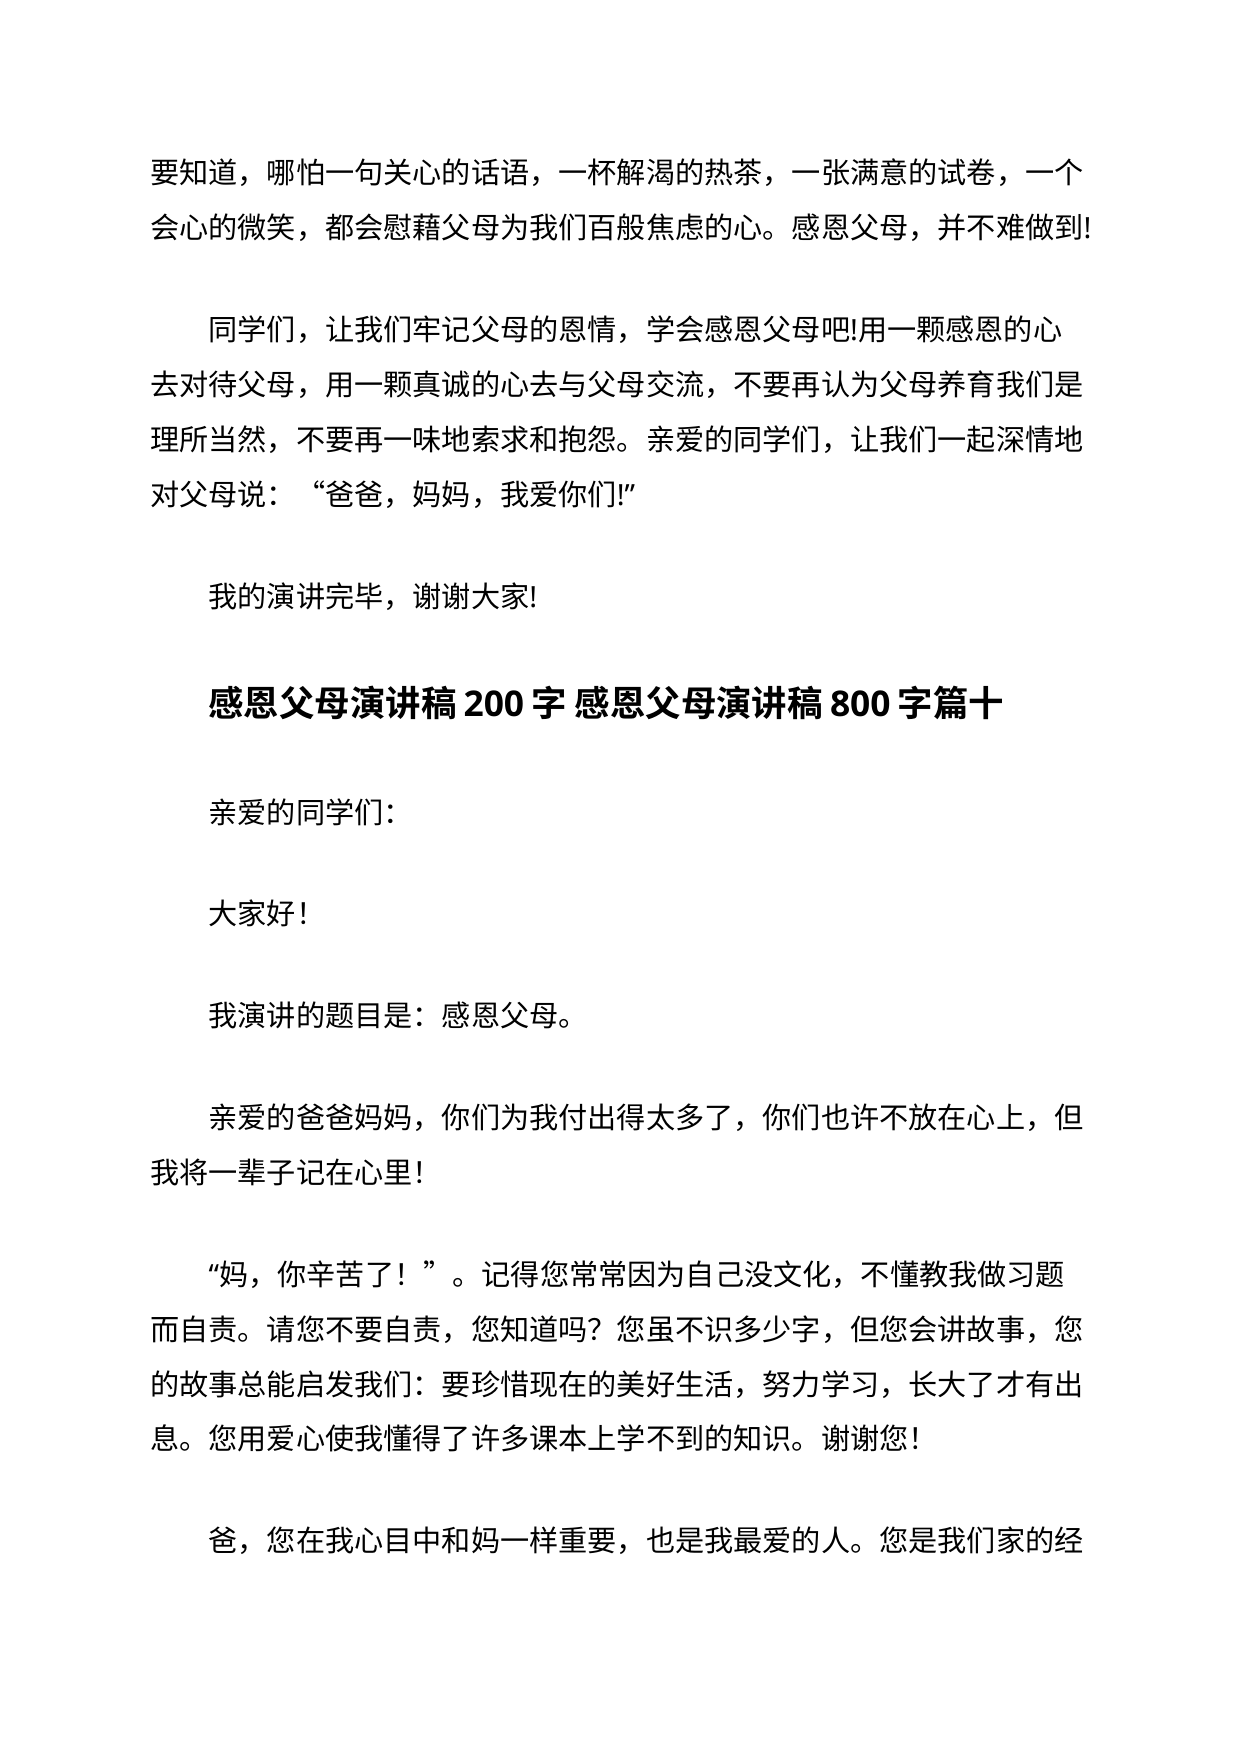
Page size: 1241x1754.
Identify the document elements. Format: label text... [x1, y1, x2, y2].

text 同学们，让我们牢记父母的恩情，学会感恩父母吧!用一颗感恩的心去对待父母，用一颗真诚的心去与父母交流，不要再认为父母养育我们是理所当然，不要再一味地索求和抱怨。亲爱的同学们，让我们一起深情地对父母说：“爸爸，妈妈，我爱你们!” [150, 307, 1090, 514]
text 亲爱的同学们： [150, 789, 1090, 831]
text 大家好！ [150, 891, 1090, 933]
text 我的演讲完毕，谢谢大家! [150, 574, 1090, 616]
text 感恩父母演讲稿200字 感恩父母演讲稿800字篇十 [150, 676, 1090, 727]
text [150, 150, 1090, 247]
text 我演讲的题目是：感恩父母。 [150, 993, 1090, 1035]
text “妈，你辛苦了！”。记得您常常因为自己没文化，不懂教我做习题而自责。请您不要自责，您知道吗？您虽不识多少字，但您会讲故事，您的故事总能启发我们：要珍惜现在的美好生活，努力学习，长大了才有出息。您用爱心使我懂得了许多课本上学不到的知识。谢谢您！ [150, 1251, 1090, 1458]
text 亲爱的爸爸妈妈，你们为我付出得太多了，你们也许不放在心上，但我将一辈子记在心里！ [150, 1094, 1090, 1192]
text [150, 1518, 1090, 1560]
